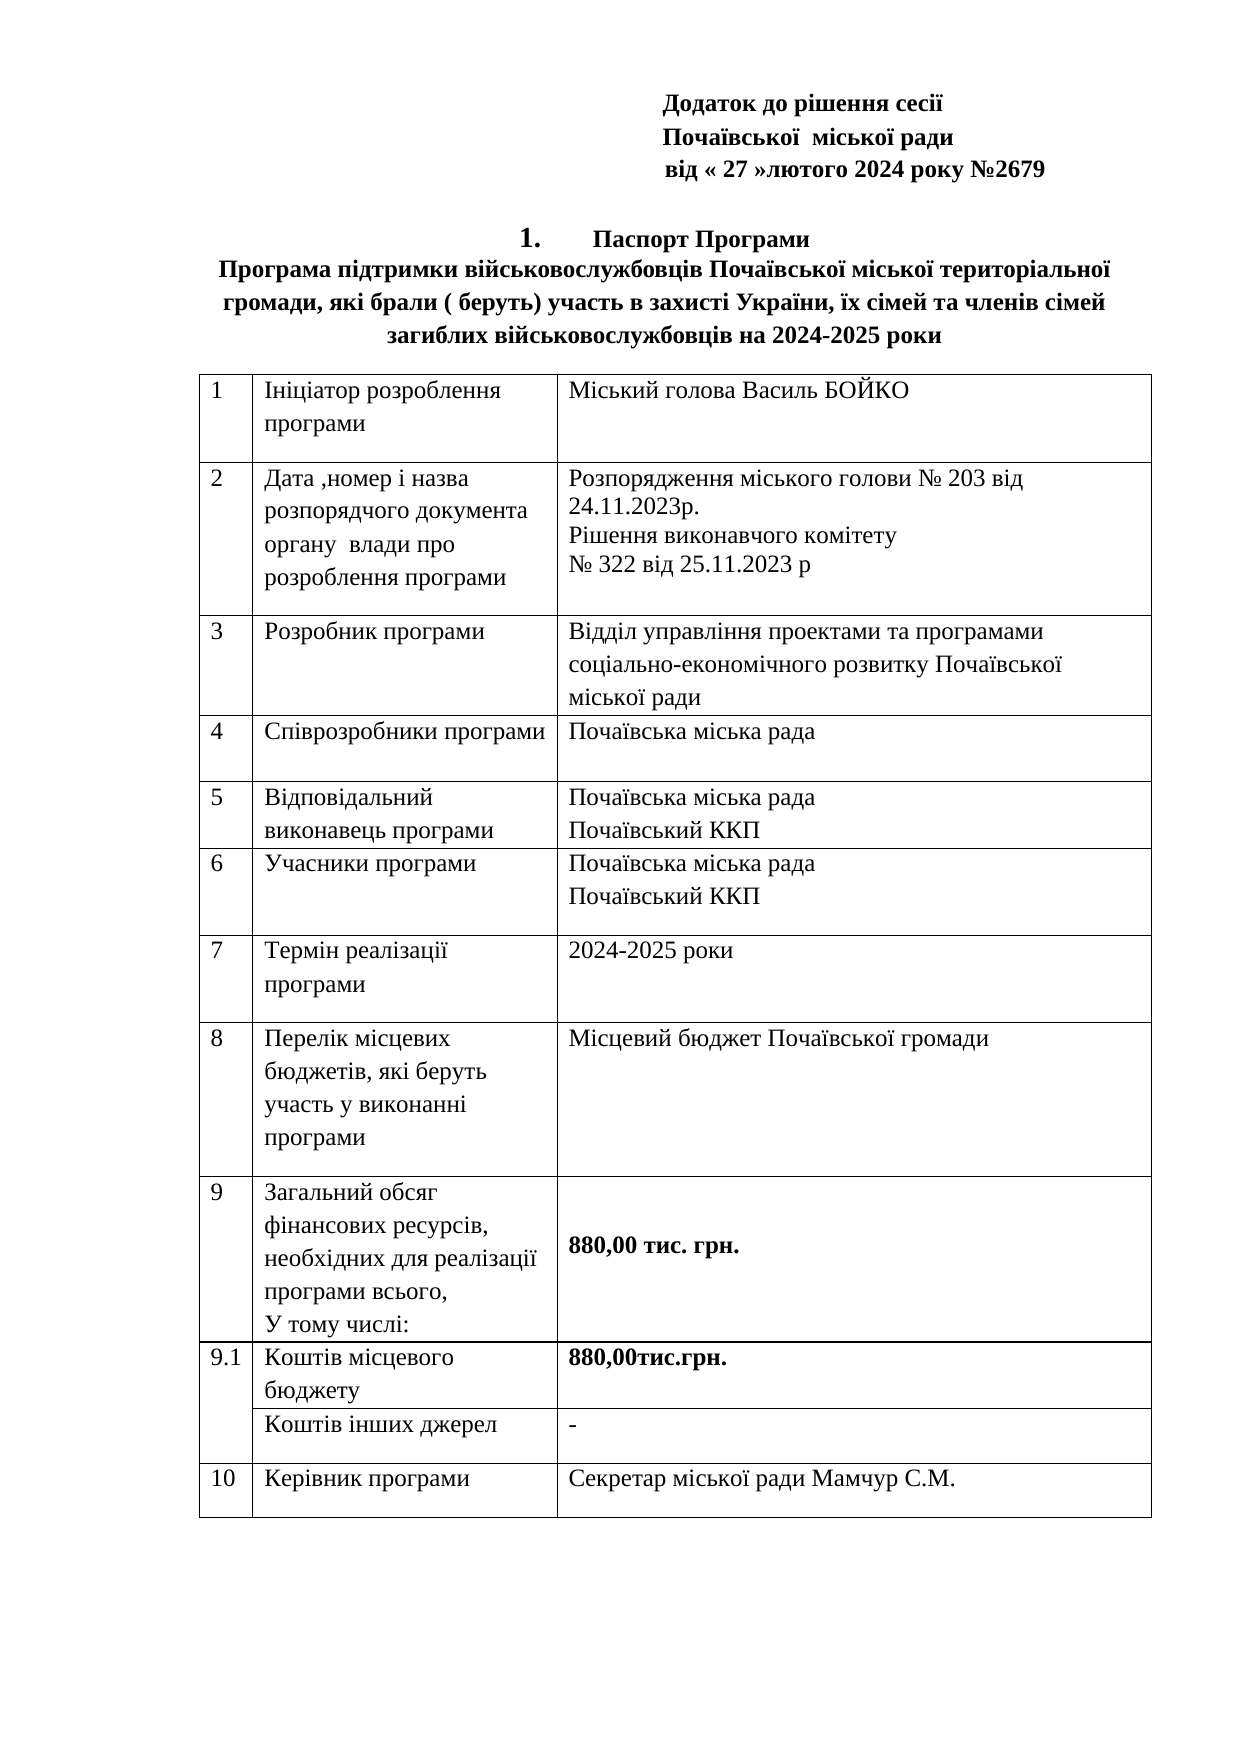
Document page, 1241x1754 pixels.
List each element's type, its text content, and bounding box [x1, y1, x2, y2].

table_cell 2 [200, 463, 252, 615]
table_header Ініціатор розроблення програми [253, 375, 557, 462]
table_cell 4 [200, 716, 252, 781]
table_cell 6 [200, 849, 252, 934]
table_cell Відділ управління проектами та програмами соціально-економічного розвитку Почаївської міської ради [558, 616, 1151, 715]
table_cell Почаївська міська рада Почаївський ККП [558, 849, 1151, 934]
table_cell Співрозробники програми [253, 716, 557, 781]
table_cell - [558, 1409, 1151, 1462]
table_header 1 [200, 375, 252, 462]
table_cell Розробник програми [253, 616, 557, 715]
table_cell 8 [200, 1023, 252, 1176]
table_cell 9.1 [200, 1343, 252, 1462]
text від « 27 »лютого 2024 року №2679 [177, 154, 1152, 183]
table_cell Дата ,номер і назва розпорядчого документа органу влади про розроблення програми [253, 463, 557, 615]
table_cell 880,00тис.грн. [558, 1343, 1151, 1408]
table_cell Секретар міської ради Мамчур С.М. [558, 1464, 1151, 1517]
table_cell Почаївська міська рада Почаївський ККП [558, 782, 1151, 847]
table_header Міський голова Василь БОЙКО [558, 375, 1151, 462]
table_cell Коштів місцевого бюджету [253, 1343, 557, 1408]
table_cell Учасники програми [253, 849, 557, 934]
table_cell 2024-2025 роки [558, 936, 1151, 1022]
table_cell Відповідальний виконавець програми [253, 782, 557, 847]
table_cell Місцевий бюджет Почаївської громади [558, 1023, 1151, 1176]
table_cell 7 [200, 936, 252, 1022]
table_cell Коштів інших джерел [253, 1409, 557, 1462]
table_cell Розпорядження міського голови № 203 від 24.11.2023р. Рішення виконавчого комітету № 322 від 25.11.2023 р [558, 463, 1151, 615]
table_cell 9 [200, 1177, 252, 1341]
text Додаток до рішення сесії [650, 88, 1152, 117]
table_cell Термін реалізації програми [253, 936, 557, 1022]
text Почаївської міської ради [650, 122, 1152, 150]
table_cell Загальний обсяг фінансових ресурсів, необхідних для реалізації програми всього, У тому числі: [253, 1177, 557, 1341]
table_cell Керівник програми [253, 1464, 557, 1517]
table_cell Перелік місцевих бюджетів, які беруть участь у виконанні програми [253, 1023, 557, 1176]
table_cell 3 [200, 616, 252, 715]
table_cell 880,00 тис. грн. [558, 1177, 1151, 1341]
table_cell Почаївська міська рада [558, 716, 1151, 781]
table_cell 10 [200, 1464, 252, 1517]
text Програма підтримки військовослужбовців Почаївської міської територіальної громади, які брали ( беруть) участь в захисті України, їх сімей та членів сімей загиблих військовослужбовців на 2024-2025 роки [177, 254, 1152, 349]
list Паспорт Програми [177, 221, 1152, 254]
table_cell 5 [200, 782, 252, 847]
